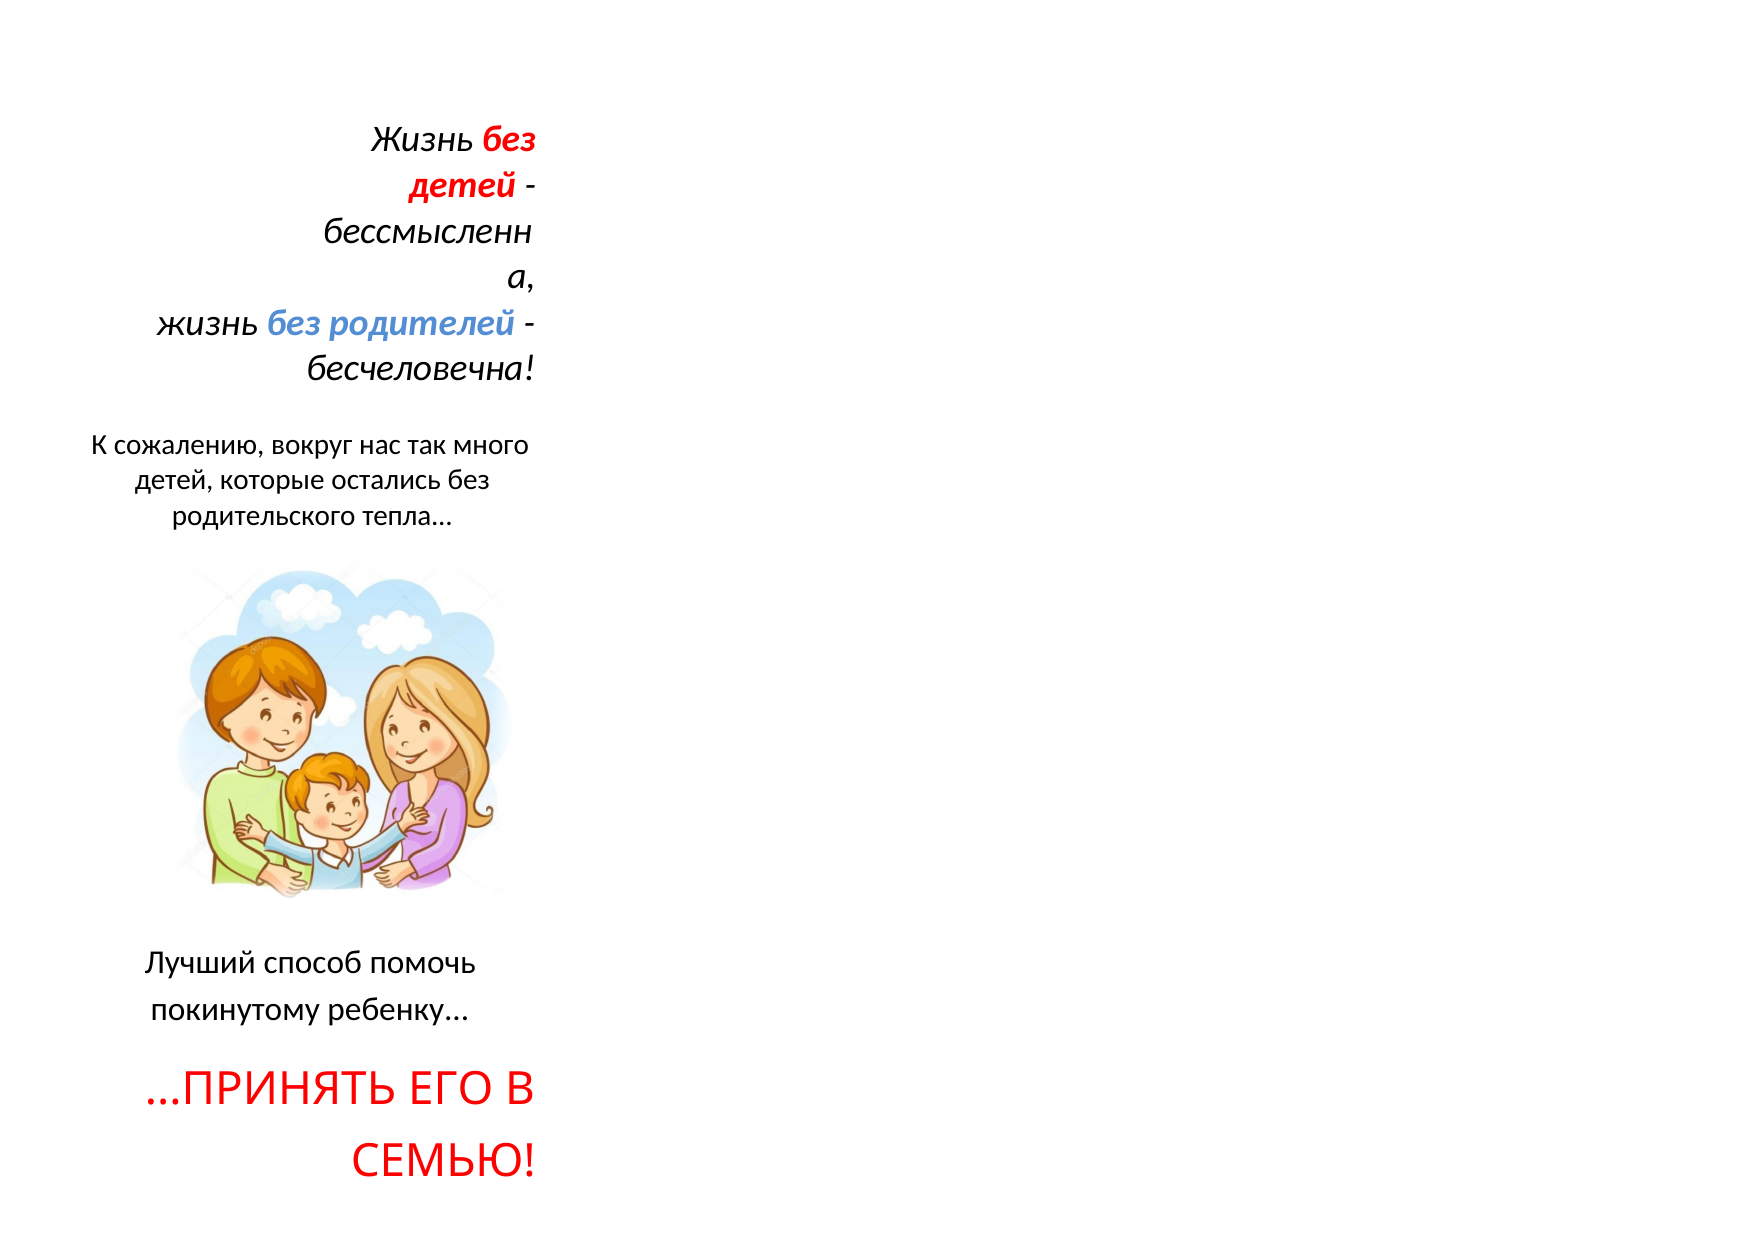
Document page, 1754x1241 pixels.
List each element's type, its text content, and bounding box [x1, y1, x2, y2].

text СЕМЬЮ! [64, 1127, 536, 1190]
text ...ПРИНЯТЬ ЕГО В [64, 1055, 536, 1118]
picture [192, 580, 492, 879]
text Жизнь без детей - бессмысленна, [260, 115, 536, 298]
text бесчеловечна! [64, 344, 536, 390]
text жизнь без родителей - [64, 298, 536, 344]
text Лучший способ помочь покинутому ребенку... [75, 741, 545, 1029]
text К сожалению, вокруг нас так много детей, которые остались без родительского тепла... [75, 426, 545, 533]
text ...ПРИНЯТЬ ЕГО В [168, 741, 515, 902]
